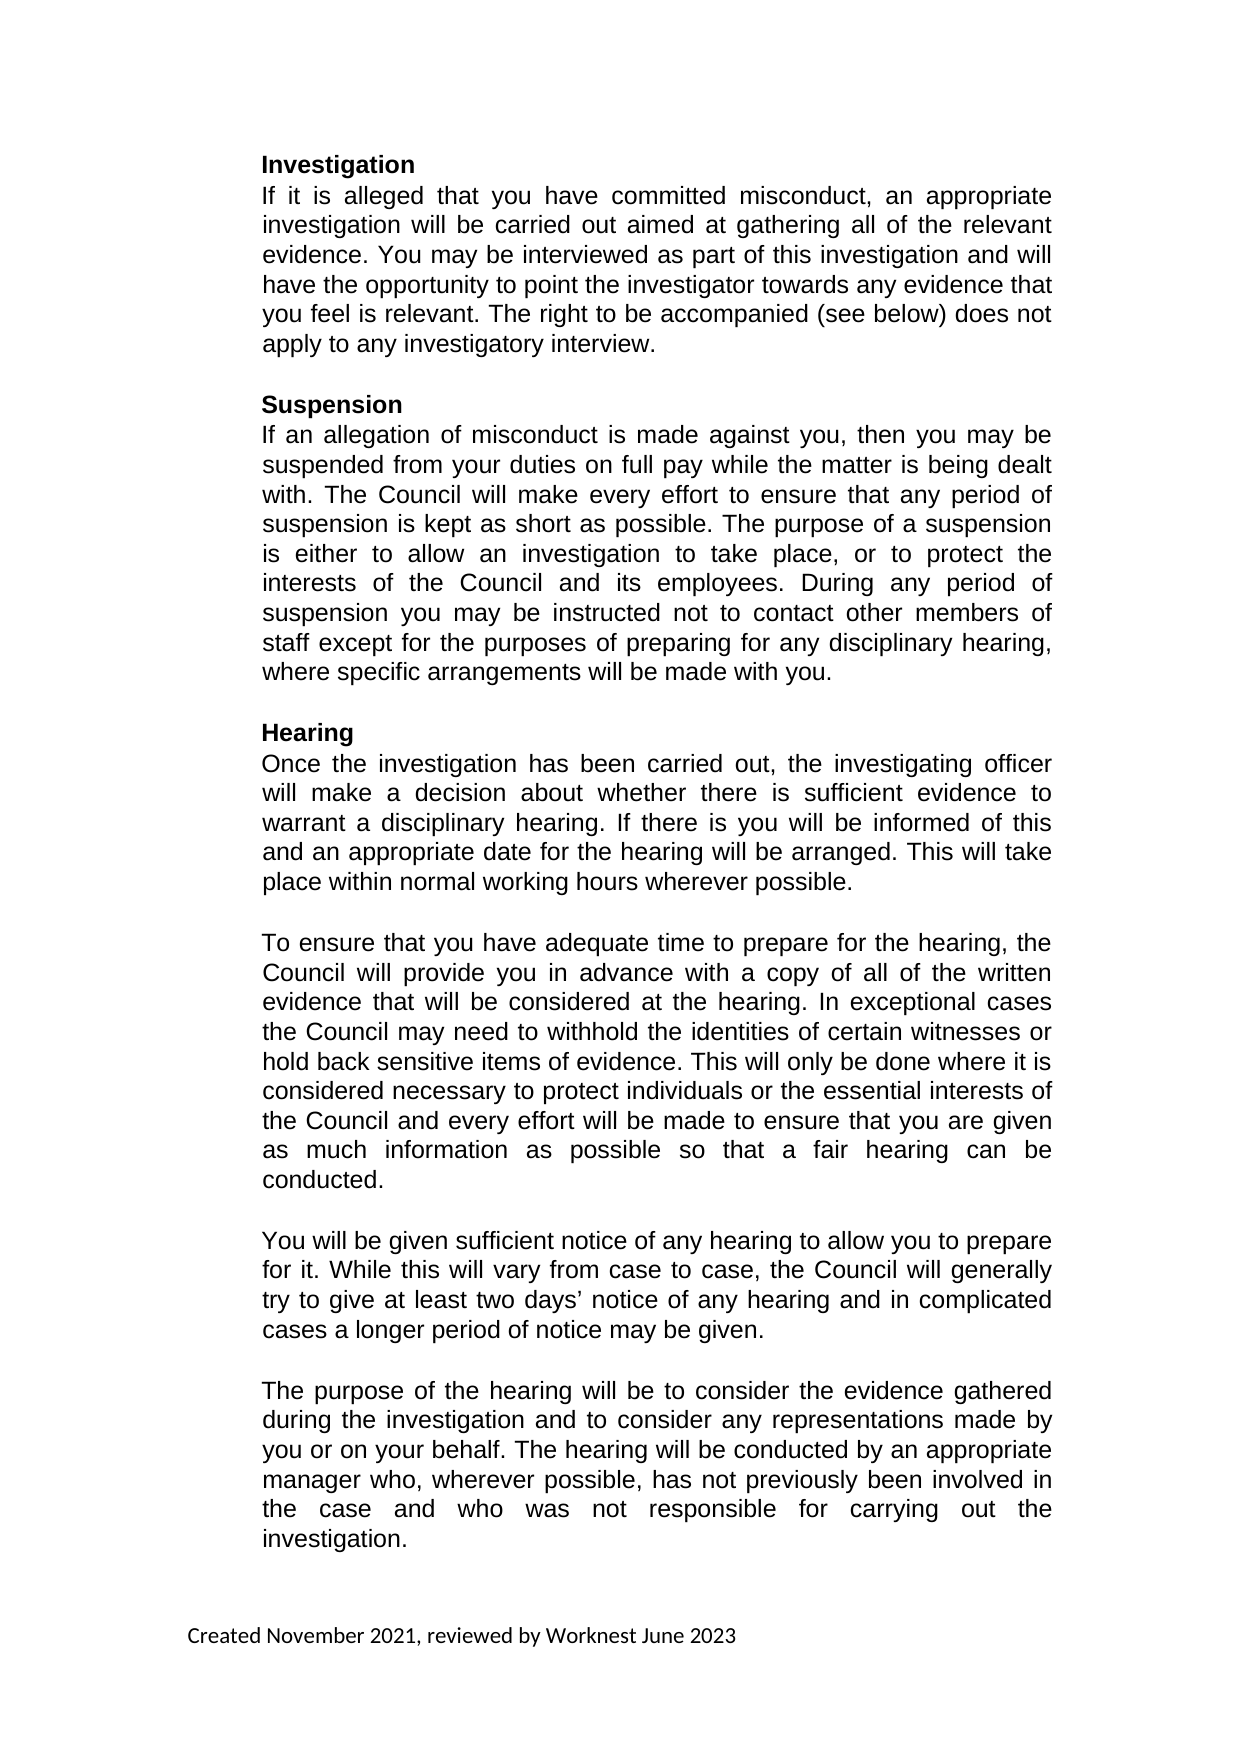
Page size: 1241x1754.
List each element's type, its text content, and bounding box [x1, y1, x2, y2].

subtitle Hearing [261, 718, 1070, 747]
text You will be given sufficient notice of any hearing to allow you to prepare for it. While this will vary from case to case, the Council will generally try to give at least two days’ notice of any hearing and in complicated cases a longer period of notice may be given. [261, 1226, 1053, 1343]
subtitle Suspension [261, 390, 1070, 419]
text The purpose of the hearing will be to consider the evidence gathered during the investigation and to consider any representations made by you or on your behalf. The hearing will be conducted by an appropriate manager who, wherever possible, has not previously been involved in the case and who was not responsible for carrying out the investigation. [261, 1376, 1053, 1552]
text If it is alleged that you have committed misconduct, an appropriate investigation will be carried out aimed at gathering all of the relevant evidence. You may be interviewed as part of this investigation and will have the opportunity to point the investigator towards any evidence that you feel is relevant. The right to be accompanied (see below) does not apply to any investigatory interview. [261, 181, 1053, 358]
text Once the investigation has been carried out, the investigating officer will make a decision about whether there is sufficient evidence to warrant a disciplinary hearing. If there is you will be informed of this and an appropriate date for the hearing will be arranged. This will take place within normal working hours wherever possible. [261, 749, 1053, 896]
text To ensure that you have adequate time to prepare for the hearing, the Council will provide you in advance with a copy of all of the written evidence that will be considered at the hearing. In exceptional cases the Council may need to withhold the identities of certain witnesses or hold back sensitive items of evidence. This will only be done where it is considered necessary to protect individuals or the essential interests of the Council and every effort will be made to ensure that you are given as much information as possible so that a fair hearing can be conducted. [261, 928, 1053, 1193]
subtitle Investigation [261, 151, 1070, 179]
text If an allegation of misconduct is made against you, then you may be suspended from your duties on full pay while the matter is being dealt with. The Council will make every effort to ensure that any period of suspension is kept as short as possible. The purpose of a suspension is either to allow an investigation to take place, or to protect the interests of the Council and its employees. During any period of suspension you may be instructed not to contact other members of staff except for the purposes of preparing for any disciplinary hearing, where specific arrangements will be made with you. [261, 420, 1053, 686]
